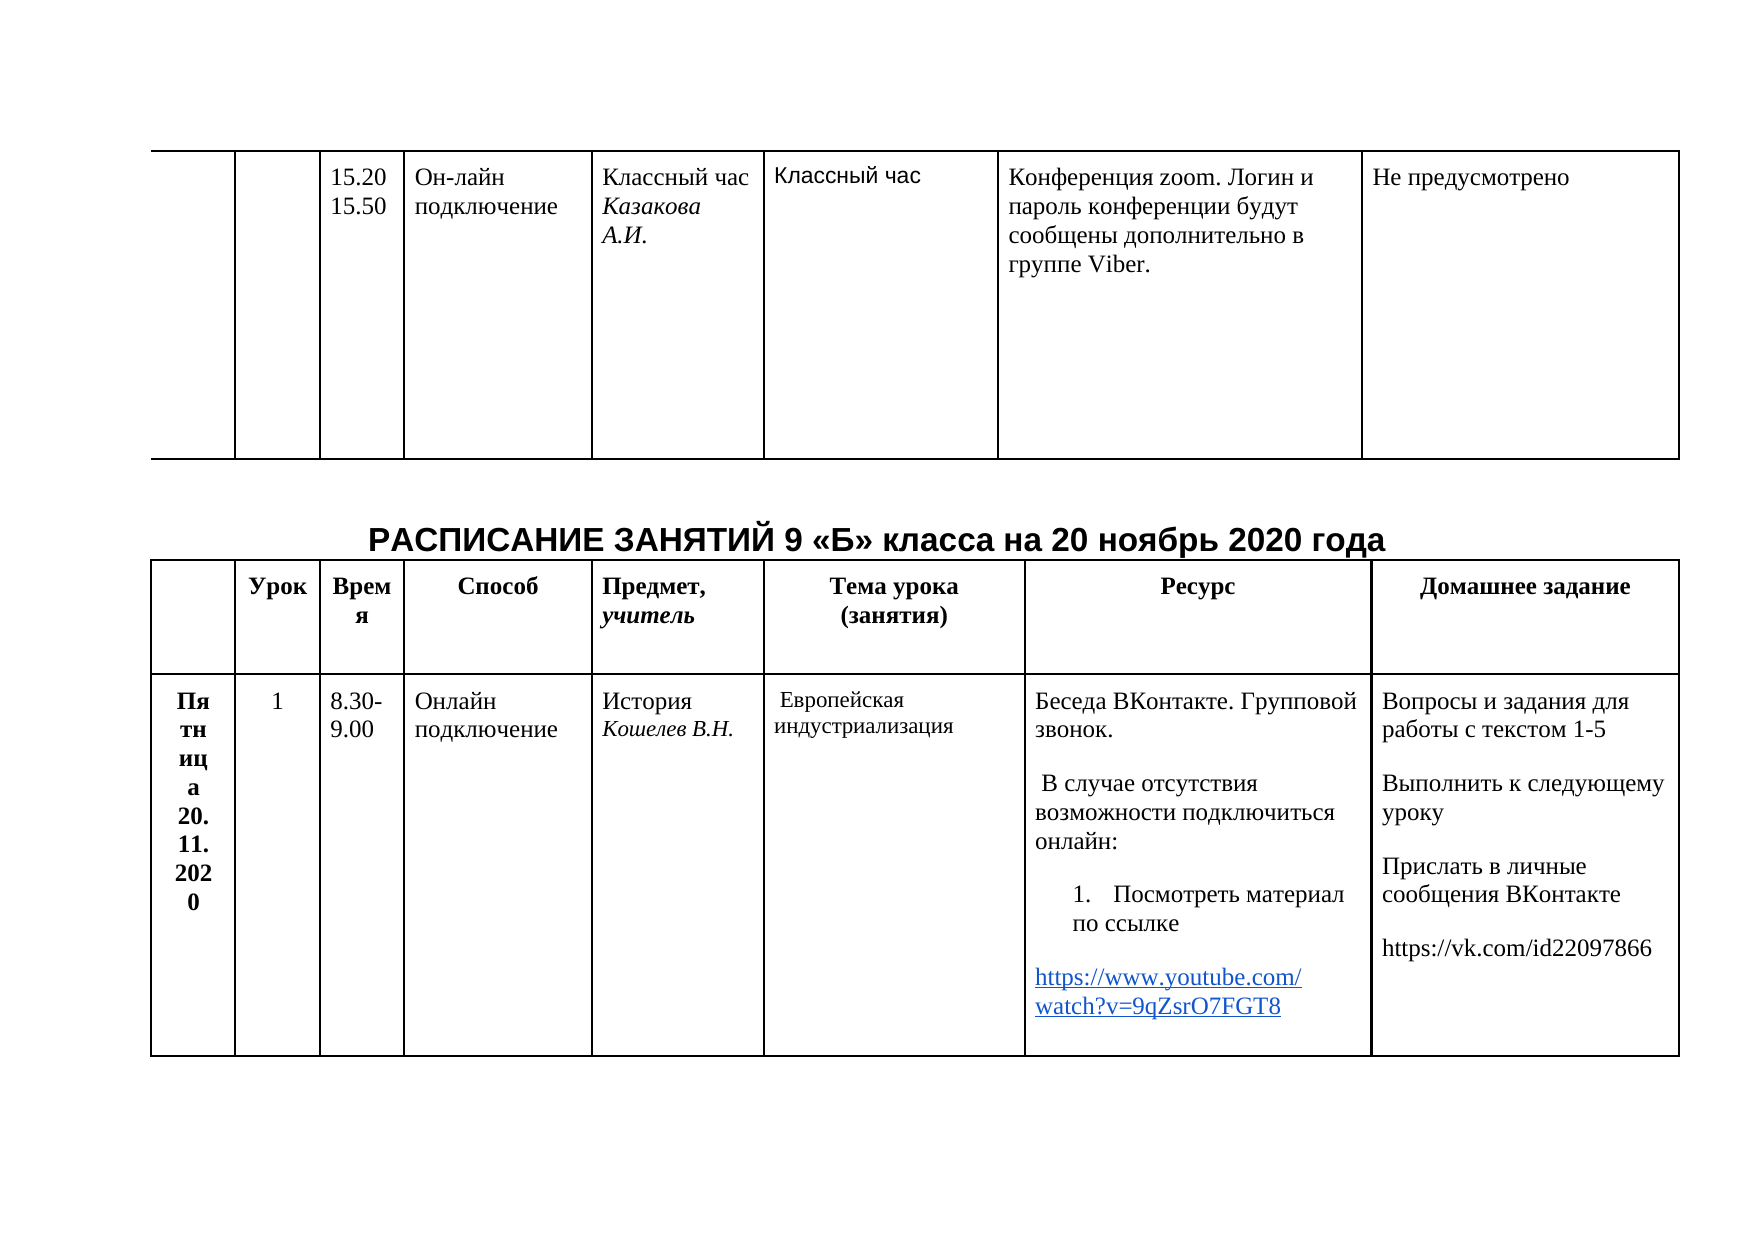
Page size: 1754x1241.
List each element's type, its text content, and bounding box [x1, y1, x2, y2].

table_cell [236, 152, 319, 458]
table_cell Классный час [765, 152, 997, 458]
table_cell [593, 675, 763, 1055]
table_cell Классный час Казакова А.И. [593, 152, 763, 458]
table_cell 8.30-9.00 [321, 675, 403, 1055]
table_cell Он-лайн подключение [405, 152, 591, 458]
table_header Предмет, учитель [593, 561, 763, 673]
table_header Домашнее задание [1373, 561, 1678, 673]
table_header Ресурс [1026, 561, 1370, 673]
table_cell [1373, 675, 1678, 1055]
table_cell 15.20 15.50 [321, 152, 403, 458]
table_cell 1 [236, 675, 319, 1055]
table_header [152, 561, 234, 673]
table_header Урок [236, 561, 319, 673]
text РАСПИСАНИЕ ЗАНЯТИЙ 9 «Б» класса на 20 ноябрь 2020 года [150, 520, 1604, 559]
table_header Время [321, 561, 403, 673]
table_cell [765, 675, 1024, 1055]
table_cell Пятница 20.11.2020 [152, 675, 234, 1055]
table_cell Не предусмотрено [1363, 152, 1678, 458]
table_cell Конференция zoom. Логин и пароль конференции будут сообщены дополнительно в группе Viber. [999, 152, 1361, 458]
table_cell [1026, 675, 1370, 1055]
table_header Тема урока (занятия) [765, 561, 1024, 673]
table_header Способ [405, 561, 591, 673]
table_cell Онлайн подключение [405, 675, 591, 1055]
